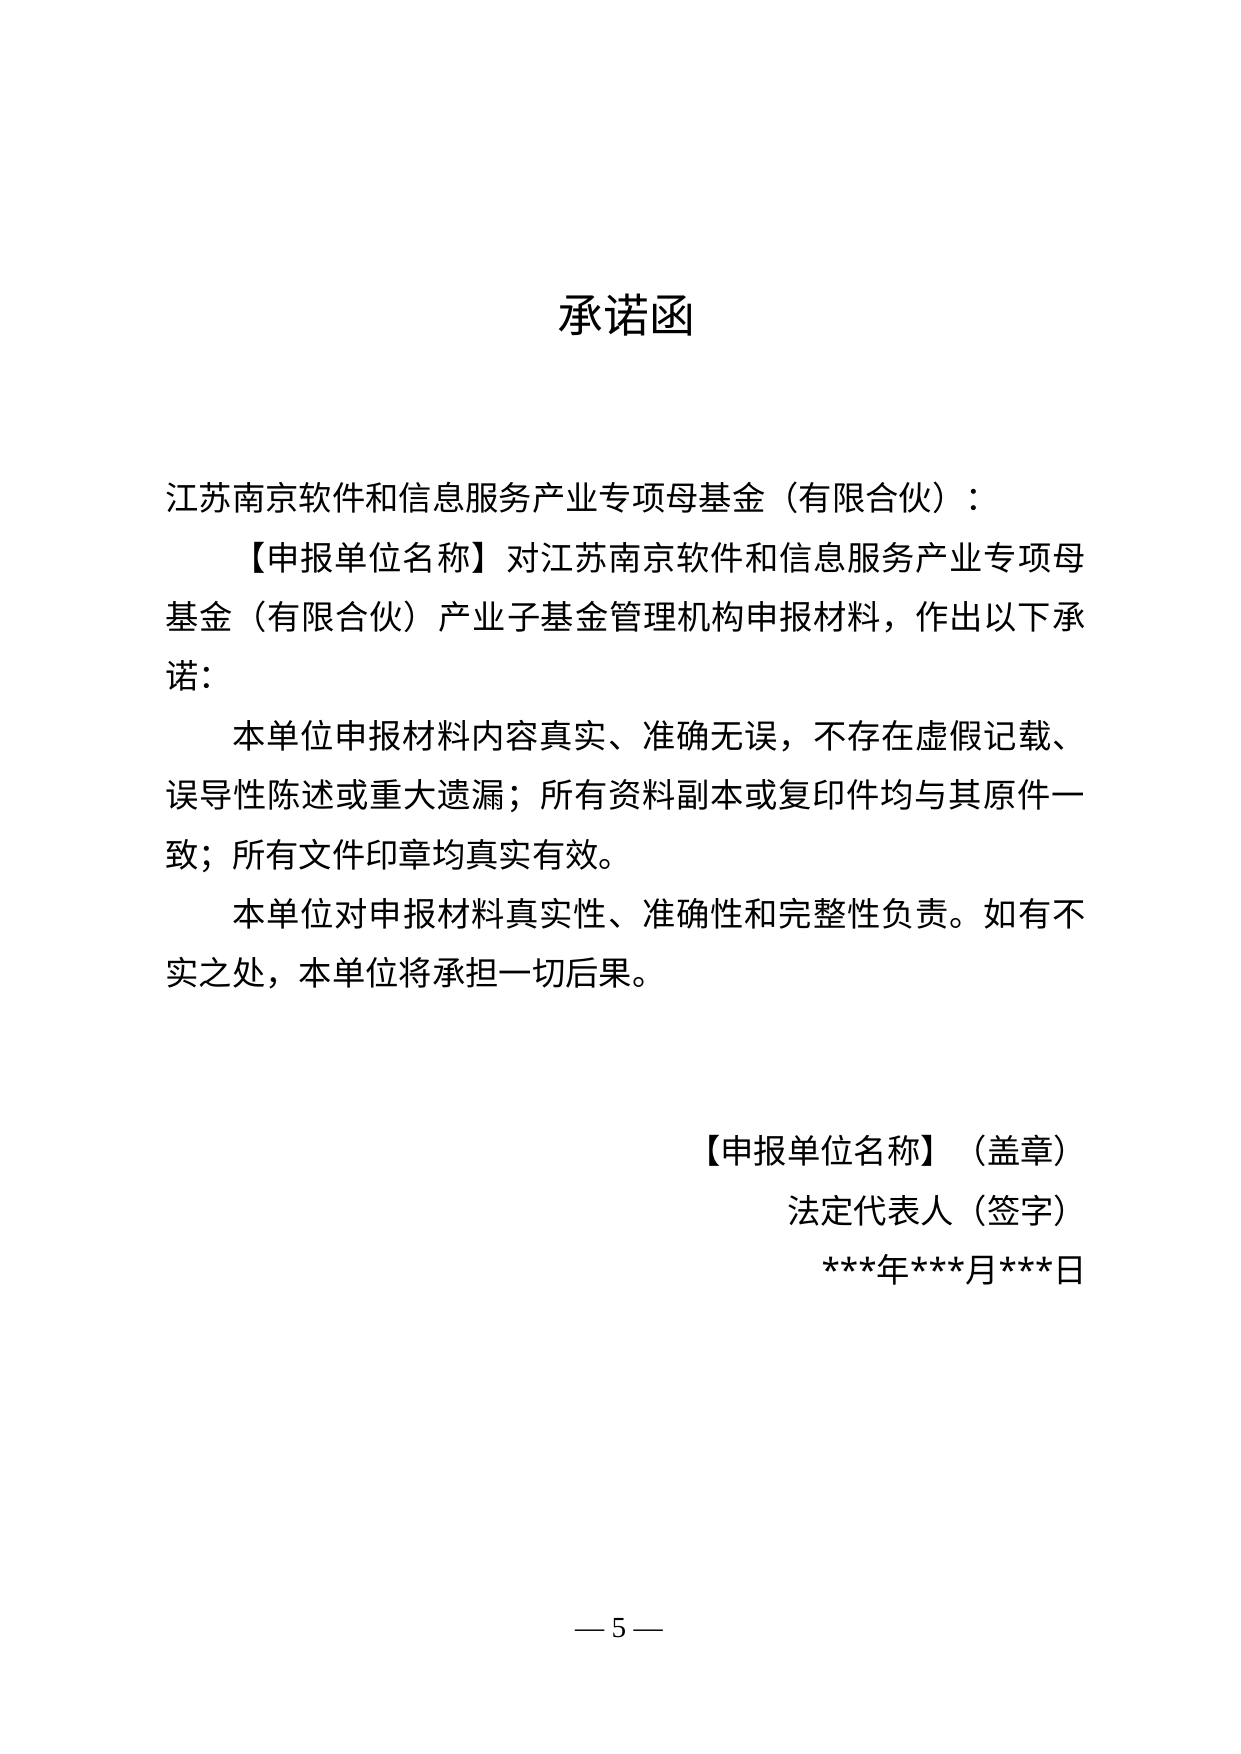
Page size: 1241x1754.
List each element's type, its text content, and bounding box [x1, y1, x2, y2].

text 法定代表人（签字） [165, 1176, 1087, 1235]
text 江苏南京软件和信息服务产业专项母基金（有限合伙）： [165, 463, 1087, 523]
text ***年***月***日 [165, 1235, 1087, 1294]
text 本单位对申报材料真实性、准确性和完整性负责。如有不实之处，本单位将承担一切后果。 [165, 879, 1087, 998]
text 【申报单位名称】对江苏南京软件和信息服务产业专项母基金（有限合伙）产业子基金管理机构申报材料，作出以下承诺： [165, 523, 1087, 701]
text 【申报单位名称】（盖章） [165, 1116, 1087, 1176]
text 承诺函 [165, 285, 1087, 344]
text 本单位申报材料内容真实、准确无误，不存在虚假记载、误导性陈述或重大遗漏；所有资料副本或复印件均与其原件一致；所有文件印章均真实有效。 [165, 701, 1087, 879]
